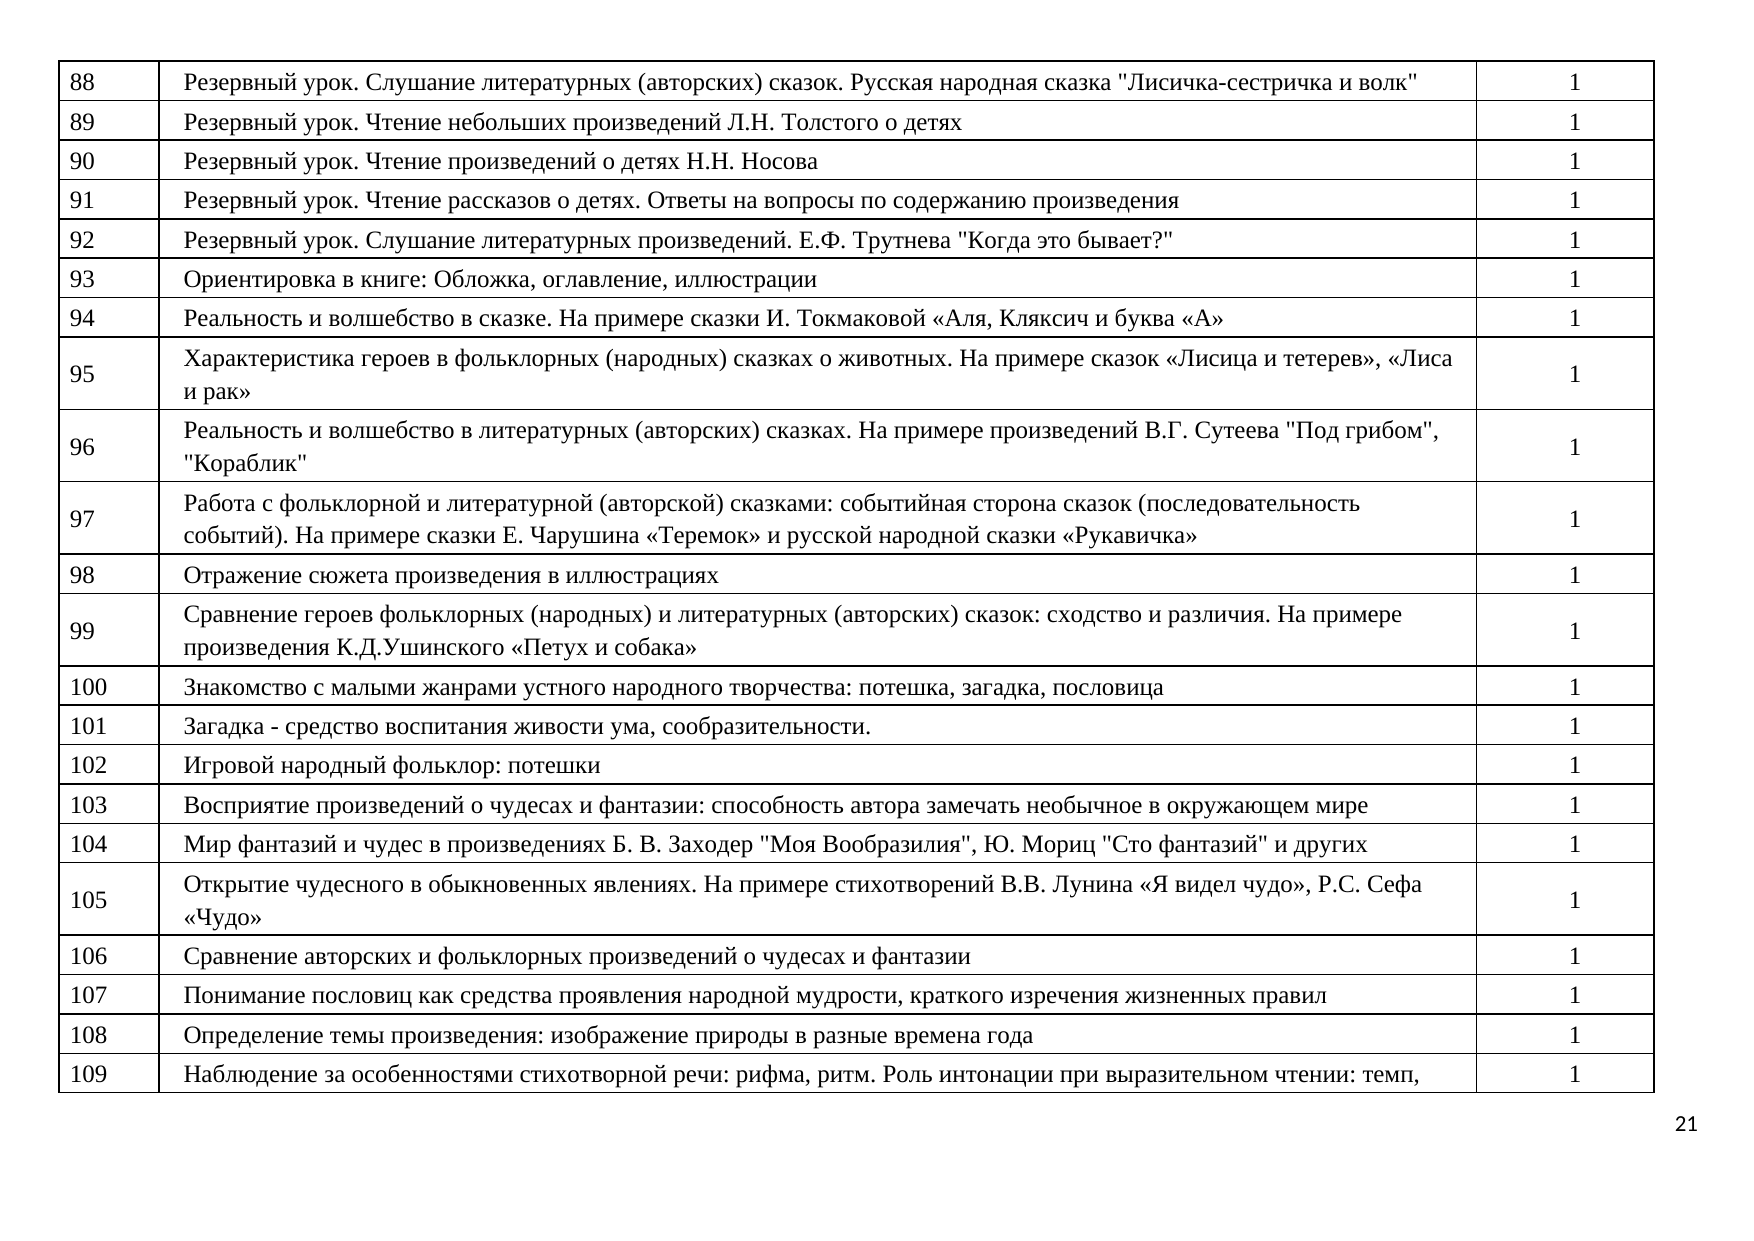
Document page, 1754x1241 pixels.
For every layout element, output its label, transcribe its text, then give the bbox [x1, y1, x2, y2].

table_cell 103 [60, 785, 158, 822]
table_cell 99 [60, 594, 158, 665]
table_cell 1 [1477, 745, 1653, 783]
table_cell 97 [60, 482, 158, 553]
table_cell 1 [1477, 936, 1653, 974]
table_cell Загадка - средство воспитания живости ума, сообразительности. [160, 706, 1476, 744]
table_cell Открытие чудесного в обыкновенных явлениях. На примере стихотворений В.В. Лунина «Я видел чудо», Р.С. Сефа «Чудо» [160, 863, 1476, 934]
table_cell Работа с фольклорной и литературной (авторской) сказками: событийная сторона сказок (последовательность событий). На примере сказки Е. Чарушина «Теремок» и русской народной сказки «Рукавичка» [160, 482, 1476, 553]
table_cell 102 [60, 745, 158, 783]
table_cell 1 [1477, 1015, 1653, 1052]
table_cell Знакомство с малыми жанрами устного народного творчества: потешка, загадка, пословица [160, 667, 1476, 704]
table_cell 93 [60, 259, 158, 297]
table_cell Резервный урок. Чтение рассказов о детях. Ответы на вопросы по содержанию произведения [160, 180, 1476, 218]
table_cell Ориентировка в книге: Обложка, оглавление, иллюстрации [160, 259, 1476, 297]
table_cell Реальность и волшебство в сказке. На примере сказки И. Токмаковой «Аля, Кляксич и буква «А» [160, 298, 1476, 336]
table_cell 1 [1477, 62, 1653, 100]
table_cell 106 [60, 936, 158, 974]
table_cell 109 [60, 1054, 158, 1092]
table_cell 1 [1477, 180, 1653, 218]
table_cell Реальность и волшебство в литературных (авторских) сказках. На примере произведений В.Г. Сутеева "Под грибом", "Кораблик" [160, 410, 1476, 481]
table_cell 1 [1477, 785, 1653, 822]
table_cell 1 [1477, 863, 1653, 934]
table_cell Сравнение героев фольклорных (народных) и литературных (авторских) сказок: сходство и различия. На примере произведения К.Д.Ушинского «Петух и собака» [160, 594, 1476, 665]
table_cell Игровой народный фольклор: потешки [160, 745, 1476, 783]
table_cell 104 [60, 824, 158, 862]
table_cell Понимание пословиц как средства проявления народной мудрости, краткого изречения жизненных правил [160, 975, 1476, 1013]
table_cell 1 [1477, 824, 1653, 862]
table_cell 1 [1477, 220, 1653, 257]
table_cell 1 [1477, 555, 1653, 593]
table_cell 92 [60, 220, 158, 257]
table_cell 1 [1477, 706, 1653, 744]
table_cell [160, 1054, 1476, 1092]
table_cell 91 [60, 180, 158, 218]
table_cell 1 [1477, 594, 1653, 665]
table_cell 1 [1477, 410, 1653, 481]
table_cell 1 [1477, 1054, 1653, 1092]
table_cell 90 [60, 141, 158, 178]
table_cell 96 [60, 410, 158, 481]
table_cell Отражение сюжета произведения в иллюстрациях [160, 555, 1476, 593]
table_cell 1 [1477, 259, 1653, 297]
table_cell 1 [1477, 298, 1653, 336]
table_cell 1 [1477, 667, 1653, 704]
table_cell 98 [60, 555, 158, 593]
table_cell Резервный урок. Чтение небольших произведений Л.Н. Толстого о детях [160, 101, 1476, 139]
table_cell Восприятие произведений о чудесах и фантазии: способность автора замечать необычное в окружающем мире [160, 785, 1476, 822]
table_cell 108 [60, 1015, 158, 1052]
table_cell Резервный урок. Чтение произведений о детях Н.Н. Носова [160, 141, 1476, 178]
table_cell Мир фантазий и чудес в произведениях Б. В. Заходер "Моя Вообразилия", Ю. Мориц "Сто фантазий" и других [160, 824, 1476, 862]
table_cell 1 [1477, 338, 1653, 408]
table_cell 89 [60, 101, 158, 139]
table_cell 107 [60, 975, 158, 1013]
table_cell 95 [60, 338, 158, 408]
table_cell Сравнение авторских и фольклорных произведений о чудесах и фантазии [160, 936, 1476, 974]
table_cell 101 [60, 706, 158, 744]
table_cell 1 [1477, 141, 1653, 178]
table_cell 94 [60, 298, 158, 336]
table_cell 105 [60, 863, 158, 934]
table_cell Определение темы произведения: изображение природы в разные времена года [160, 1015, 1476, 1052]
table_cell 1 [1477, 975, 1653, 1013]
table_cell Резервный урок. Слушание литературных произведений. Е.Ф. Трутнева "Когда это бывает?" [160, 220, 1476, 257]
table_cell Характеристика героев в фольклорных (народных) сказках о животных. На примере сказок «Лисица и тетерев», «Лиса и рак» [160, 338, 1476, 408]
table_cell Резервный урок. Слушание литературных (авторских) сказок. Русская народная сказка "Лисичка-сестричка и волк" [160, 62, 1476, 100]
table_cell 88 [60, 62, 158, 100]
table_cell 1 [1477, 482, 1653, 553]
table_cell 100 [60, 667, 158, 704]
table_cell 1 [1477, 101, 1653, 139]
